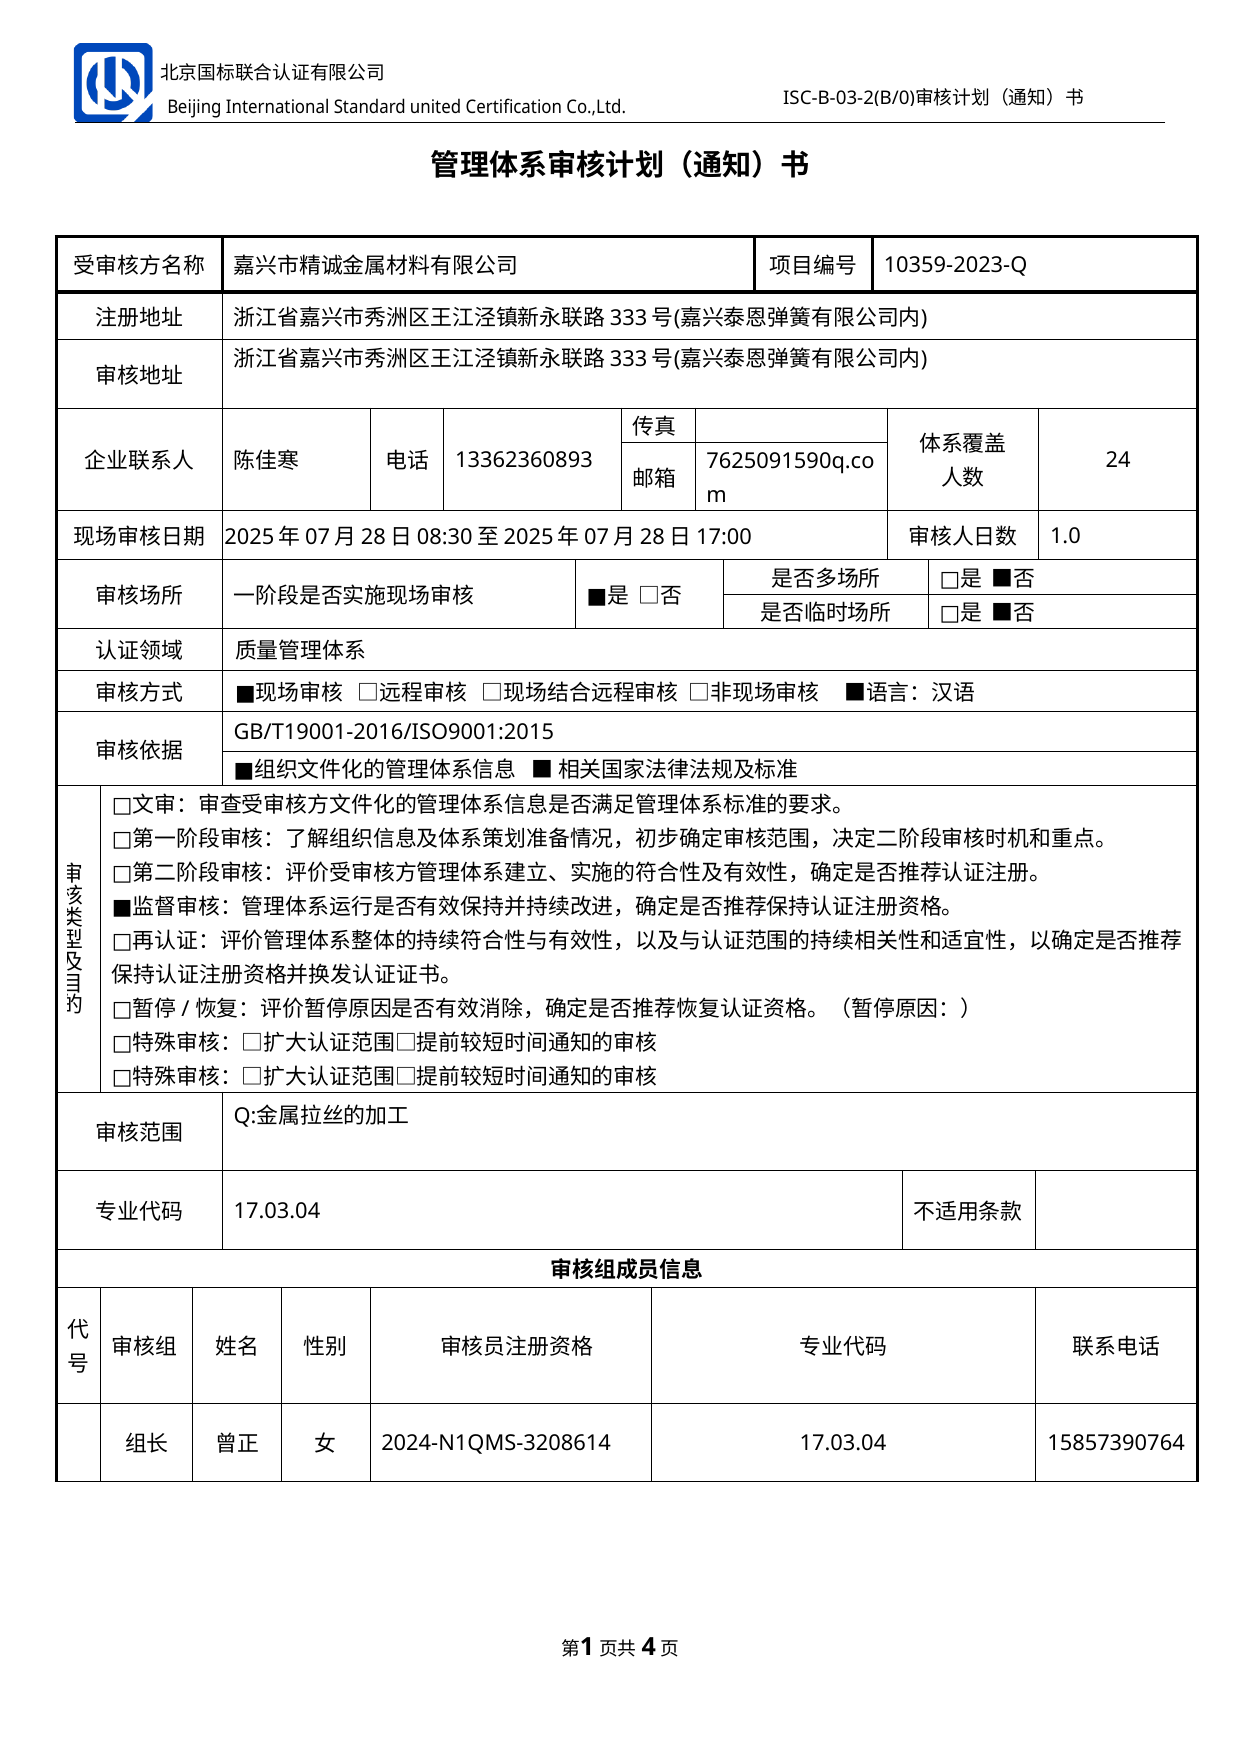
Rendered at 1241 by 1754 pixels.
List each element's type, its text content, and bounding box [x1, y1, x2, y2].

table_cell 浙江省嘉兴市秀洲区王江泾镇新永联路333号(嘉兴泰恩弹簧有限公司内) [223, 294, 1196, 339]
table_cell 2025年07月28日 08:30至2025年07月28日 17:00 [223, 511, 887, 559]
table_cell 审核场所 [58, 560, 222, 628]
table_cell 电话 [371, 409, 443, 510]
table_cell 现场审核日期 [58, 511, 222, 559]
table_cell [1036, 1171, 1196, 1249]
table_cell 质量管理体系 [223, 629, 1196, 669]
table_cell [696, 409, 887, 442]
table_cell 代号 [58, 1288, 100, 1403]
table_cell 15857390764 [1036, 1404, 1196, 1481]
table_cell 审核组 [101, 1288, 192, 1403]
table_cell [58, 1404, 100, 1481]
table_cell 陈佳寒 [223, 409, 370, 510]
table_header 10359-2023-Q [874, 238, 1196, 290]
table_cell 体系覆盖 人数 [888, 409, 1038, 510]
table_cell 不适用条款 [903, 1171, 1035, 1249]
table_cell 审核类型及目的 [58, 786, 100, 1092]
table_cell 审核依据 [58, 712, 222, 785]
table_cell 17.03.04 [223, 1171, 902, 1249]
table_cell 联系电话 [1036, 1288, 1196, 1403]
table_cell 企业联系人 [58, 409, 222, 510]
table_cell 曾正 [193, 1404, 281, 1481]
text 管理体系审核计划（通知）书 [75, 129, 1165, 197]
table_header 受审核方名称 [58, 238, 221, 290]
table_cell 审核组成员信息 [58, 1250, 1196, 1287]
table_cell 2024-N1QMS-3208614 [371, 1404, 651, 1481]
table_cell 审核地址 [58, 340, 222, 407]
table_cell 17.03.04 [652, 1404, 1035, 1481]
table_cell 是否多场所 [724, 560, 928, 593]
table_cell 审核方式 [58, 671, 222, 711]
table_cell 传真 [622, 409, 695, 442]
table_cell 审核员注册资格 [371, 1288, 651, 1403]
table_header 项目编号 [756, 238, 871, 290]
table_cell □是 ■否 [929, 560, 1196, 593]
table_cell 专业代码 [58, 1171, 222, 1249]
table_cell 认证领域 [58, 629, 222, 669]
table_cell 一阶段是否实施现场审核 [223, 560, 575, 628]
table_header 嘉兴市精诚金属材料有限公司 [224, 238, 753, 290]
table_cell □文审：审查受审核方文件化的管理体系信息是否满足管理体系标准的要求。 □第一阶段审核：了解组织信息及体系策划准备情况，初步确定审核范围，决定二阶段审核时机和重点。 □第二阶段审核：评价受审核方管理体系建立、实施的符合性及有效性，确定是否推荐认证注册。 ■监督审核：管理体系运行是否有效保持并持续改进，确定是否推荐保持认证注册资格。 □再认证：评价管理体系整体的持续符合性与有效性，以及与认证范围的持续相关性和适宜性，以确定是否推荐保持认证注册资格并换发认证证书。 □暂停 / 恢复：评价暂停原因是否有效消除，确定是否推荐恢复认证资格。（暂停原因：） □特殊审核：□扩大认证范围□提前较短时间通知的审核 □特殊审核：□扩大认证范围□提前较短时间通知的审核 [101, 786, 1196, 1092]
table_cell Q:金属拉丝的加工 [223, 1093, 1196, 1170]
table_cell 女 [282, 1404, 370, 1481]
table_cell 注册地址 [58, 294, 222, 339]
table_cell ■是 □否 [576, 560, 723, 628]
table_cell 7625091590q.com [696, 443, 887, 510]
picture [73, 43, 153, 123]
table_cell 专业代码 [652, 1288, 1035, 1403]
table_cell 13362360893 [444, 409, 621, 510]
table_cell 浙江省嘉兴市秀洲区王江泾镇新永联路333号(嘉兴泰恩弹簧有限公司内) [223, 340, 1196, 407]
table_cell 组长 [101, 1404, 192, 1481]
table_cell 24 [1039, 409, 1196, 510]
table_cell 1.0 [1039, 511, 1196, 559]
table_cell □是 ■否 [929, 595, 1196, 628]
table_cell 邮箱 [622, 443, 695, 510]
table_cell 性别 [282, 1288, 370, 1403]
table_cell ■现场审核 □远程审核 □现场结合远程审核 □非现场审核 ■语言：汉语 [223, 671, 1196, 711]
table_cell 审核范围 [58, 1093, 222, 1170]
table_cell 姓名 [193, 1288, 281, 1403]
table_cell ■组织文件化的管理体系信息 ■ 相关国家法律法规及标准 [223, 752, 1196, 785]
table_cell 是否临时场所 [724, 595, 928, 628]
table_cell GB/T19001-2016/ISO9001:2015 [223, 712, 1196, 751]
table_cell 审核人日数 [888, 511, 1038, 559]
